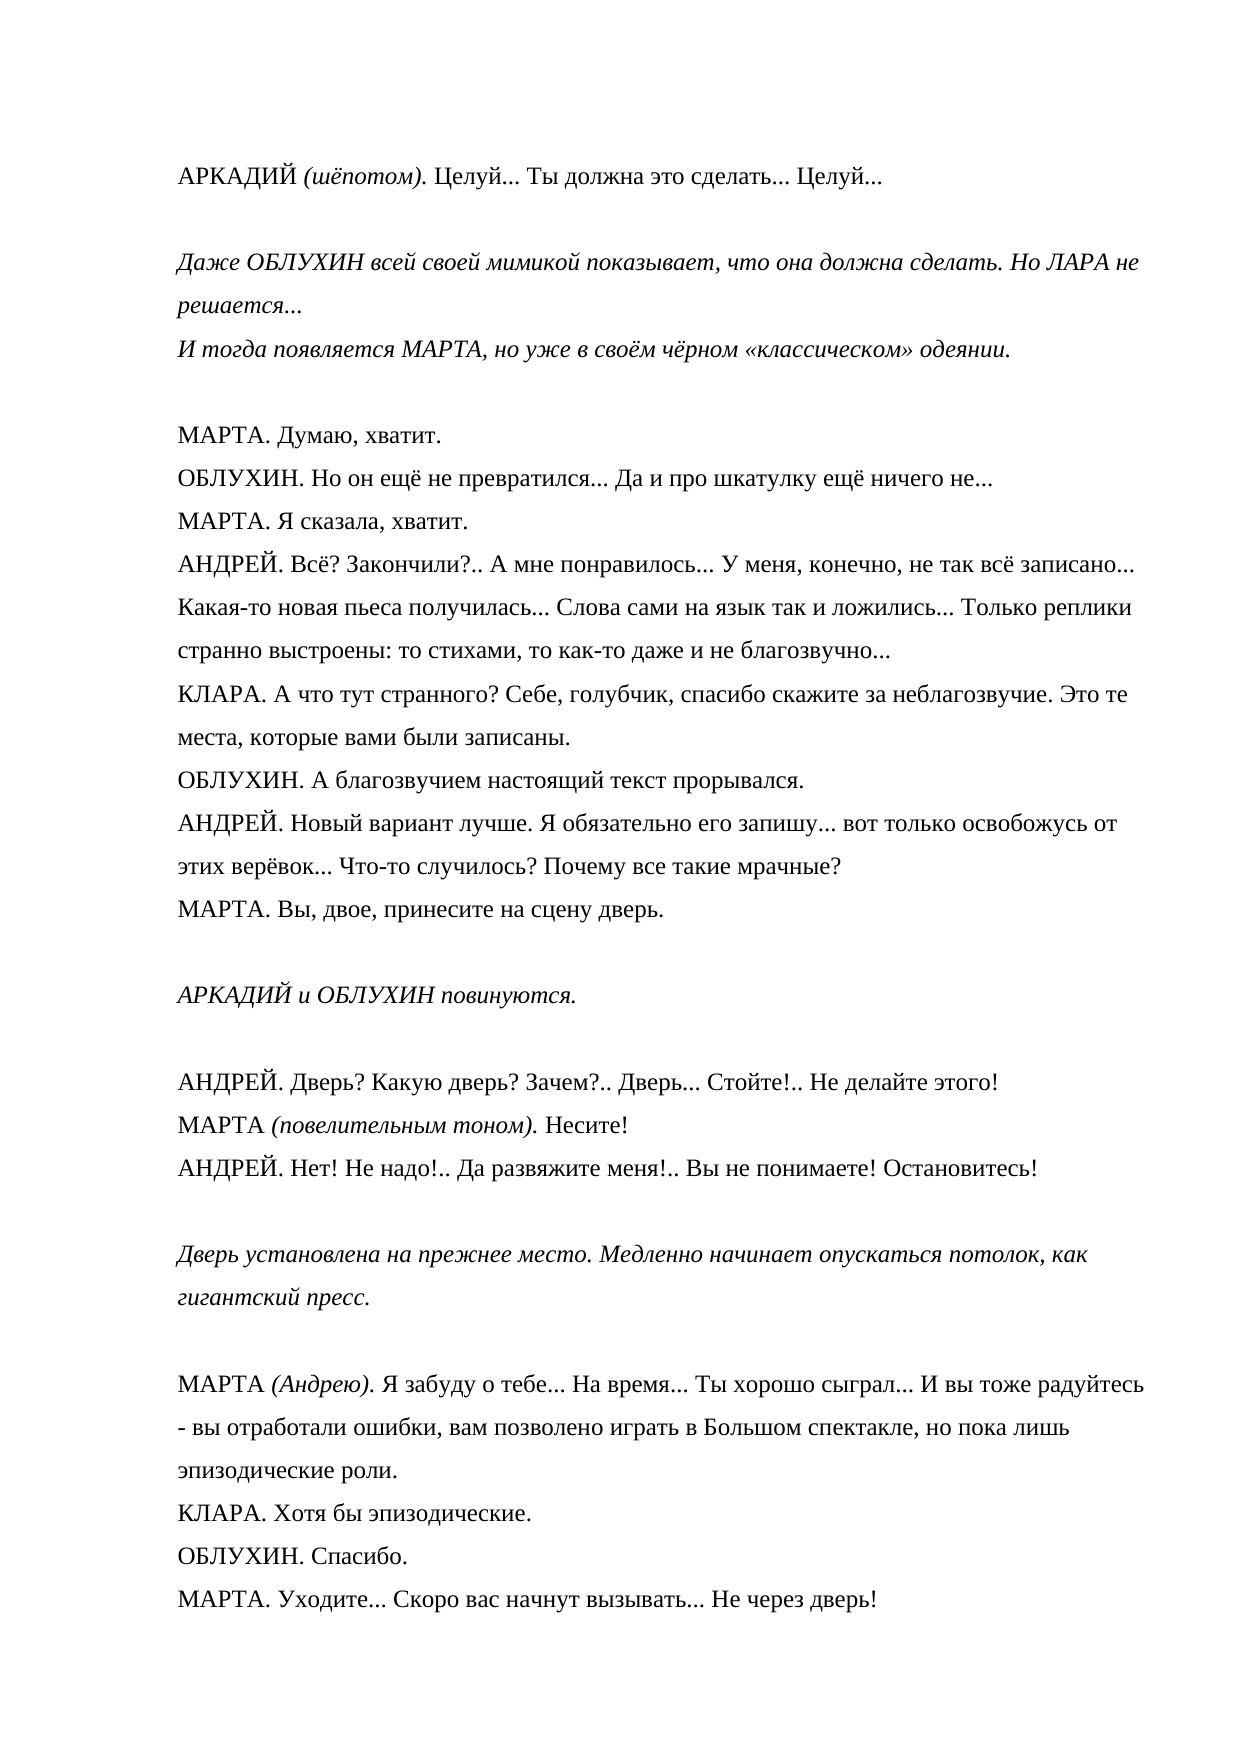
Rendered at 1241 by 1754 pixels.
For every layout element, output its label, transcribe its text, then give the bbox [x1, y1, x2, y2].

text МАРТА. Уходите... Скоро вас начнут вызывать... Не через дверь! [177, 1584, 1152, 1613]
text ОБЛУХИН. А благозвучием настоящий текст прорывался. [177, 765, 1152, 794]
text МАРТА (повелительным тоном). Несите! [177, 1110, 1152, 1139]
text КЛАРА. А что тут странного? Себе, голубчик, спасибо скажите за неблагозвучие. Это те места, которые вами были записаны. [177, 679, 1152, 751]
text АНДРЕЙ. Всё? Закончили?.. А мне понравилось... У меня, конечно, не так всё записано... Какая-то новая пьеса получилась... Слова сами на язык так и ложились... Только реплики странно выстроены: то стихами, то как-то даже и не благозвучно... [177, 549, 1152, 664]
text АНДРЕЙ. Дверь? Какую дверь? Зачем?.. Дверь... Стойте!.. Не делайте этого! [177, 1067, 1152, 1096]
text Даже ОБЛУХИН всей своей мимикой показывает, что она должна сделать. Но ЛАРА не решается... [177, 247, 1152, 319]
text АРКАДИЙ и ОБЛУХИН повинуются. [177, 981, 1152, 1009]
text ОБЛУХИН. Спасибо. [177, 1541, 1152, 1570]
text МАРТА. Я сказала, хватит. [177, 506, 1152, 535]
text АРКАДИЙ (шёпотом). Целуй... Ты должна это сделать... Целуй... [177, 161, 1152, 190]
text АНДРЕЙ. Нет! Не надо!.. Да развяжите меня!.. Вы не понимаете! Остановитесь! [177, 1153, 1152, 1182]
text И тогда появляется МАРТА, но уже в своём чёрном «классическом» одеянии. [177, 334, 1152, 362]
text Дверь установлена на прежнее место. Медленно начинает опускаться потолок, как гигантский пресс. [177, 1239, 1152, 1311]
text ОБЛУХИН. Но он ещё не превратился... Да и про шкатулку ещё ничего не... [177, 463, 1152, 492]
text АНДРЕЙ. Новый вариант лучше. Я обязательно его запишу... вот только освобожусь от этих верёвок... Что-то случилось? Почему все такие мрачные? [177, 808, 1152, 880]
text КЛАРА. Хотя бы эпизодические. [177, 1498, 1152, 1527]
text МАРТА (Андрею). Я забуду о тебе... На время... Ты хорошо сыграл... И вы тоже радуйтесь - вы отработали ошибки, вам позволено играть в Большом спектакле, но пока лишь эпизодические роли. [177, 1369, 1152, 1484]
text МАРТА. Вы, двое, принесите на сцену дверь. [177, 894, 1152, 923]
text МАРТА. Думаю, хватит. [177, 420, 1152, 449]
